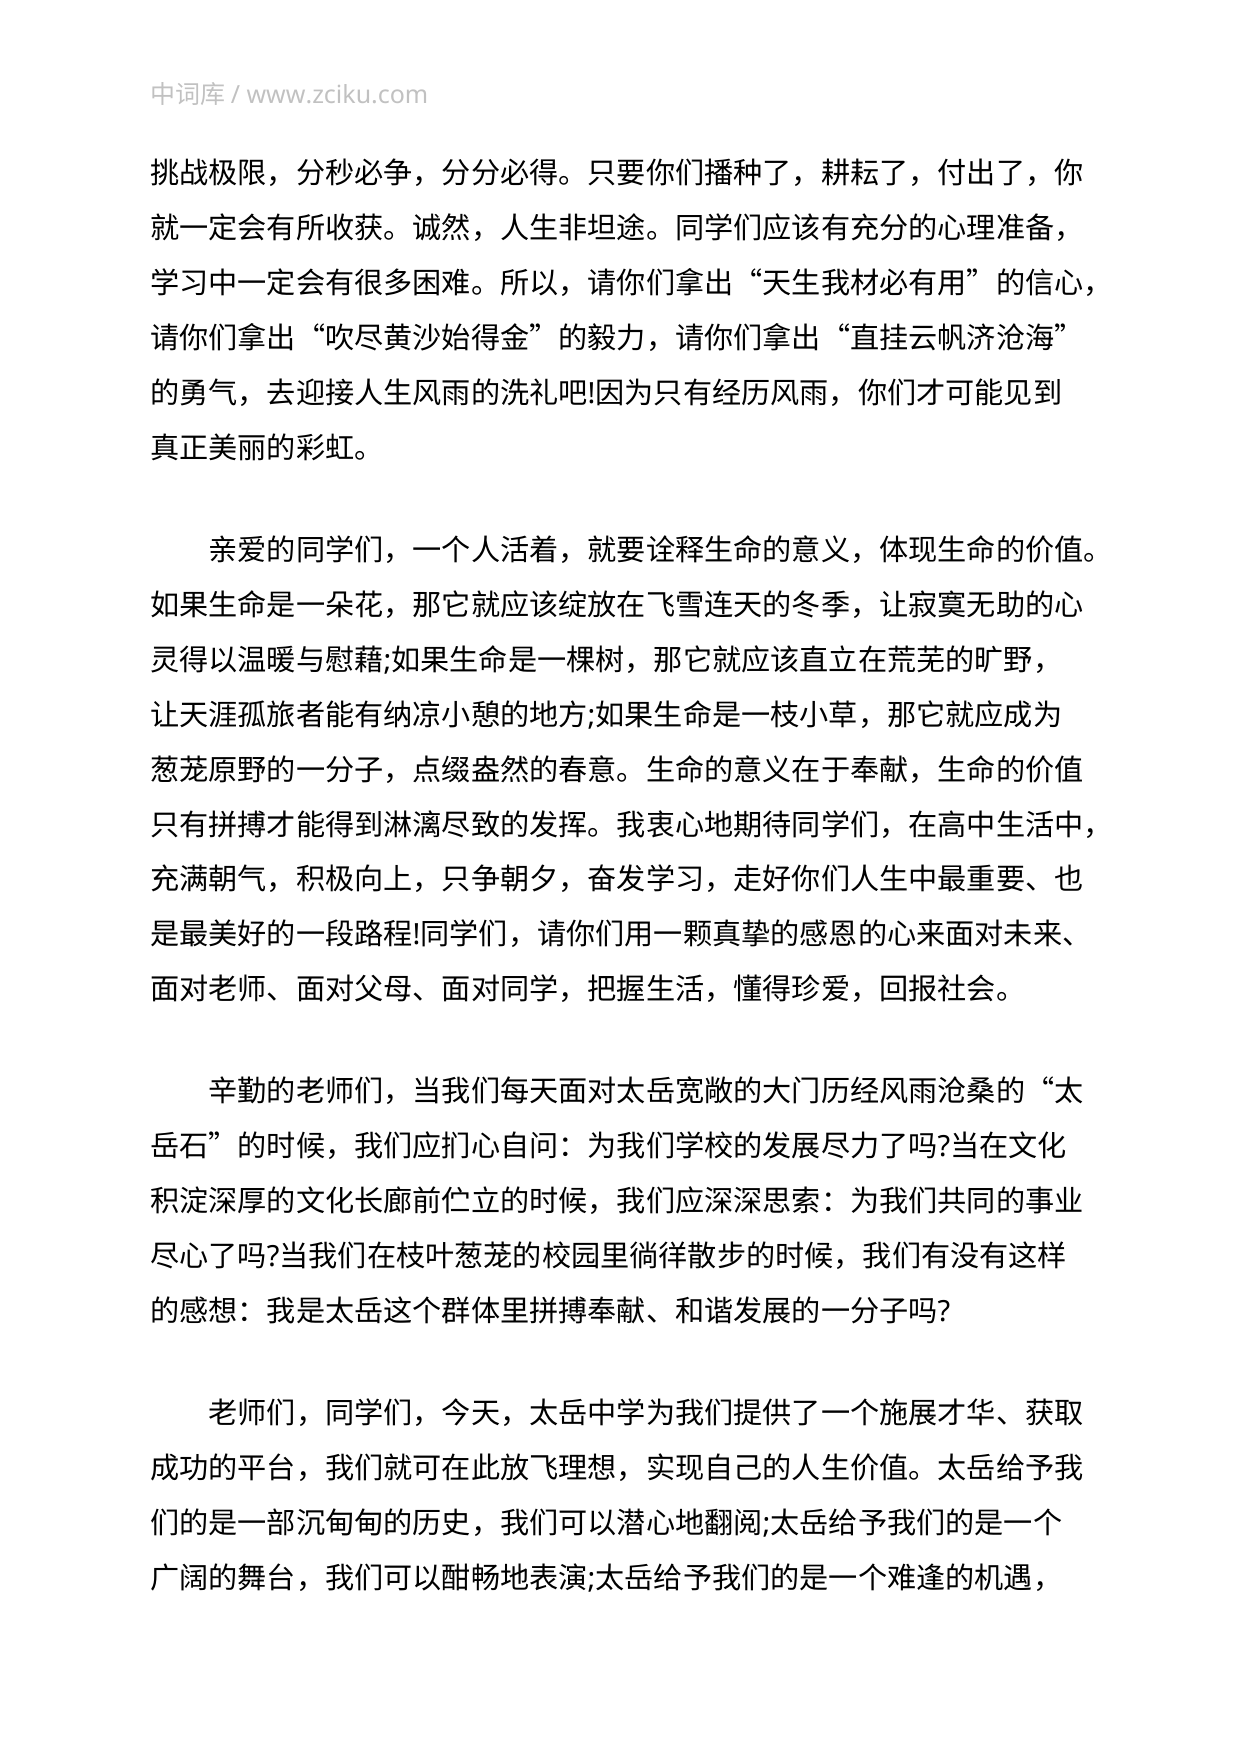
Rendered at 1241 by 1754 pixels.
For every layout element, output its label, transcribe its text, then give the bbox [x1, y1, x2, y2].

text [150, 150, 1090, 467]
text 亲爱的同学们，一个人活着，就要诠释生命的意义，体现生命的价值。如果生命是一朵花，那它就应该绽放在飞雪连天的冬季，让寂寞无助的心灵得以温暖与慰藉;如果生命是一棵树，那它就应该直立在荒芜的旷野，让天涯孤旅者能有纳凉小憩的地方;如果生命是一枝小草，那它就应成为葱茏原野的一分子，点缀盎然的春意。生命的意义在于奉献，生命的价值只有拼搏才能得到淋漓尽致的发挥。我衷心地期待同学们，在高中生活中，充满朝气，积极向上，只争朝夕，奋发学习，走好你们人生中最重要、也是最美好的一段路程!同学们，请你们用一颗真挚的感恩的心来面对未来、面对老师、面对父母、面对同学，把握生活，懂得珍爱，回报社会。 [150, 526, 1090, 1008]
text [150, 1389, 1090, 1597]
text 辛勤的老师们，当我们每天面对太岳宽敞的大门历经风雨沧桑的“太岳石”的时候，我们应扪心自问：为我们学校的发展尽力了吗?当在文化积淀深厚的文化长廊前伫立的时候，我们应深深思索：为我们共同的事业尽心了吗?当我们在枝叶葱茏的校园里徜徉散步的时候，我们有没有这样的感想：我是太岳这个群体里拼搏奉献、和谐发展的一分子吗? [150, 1068, 1090, 1330]
